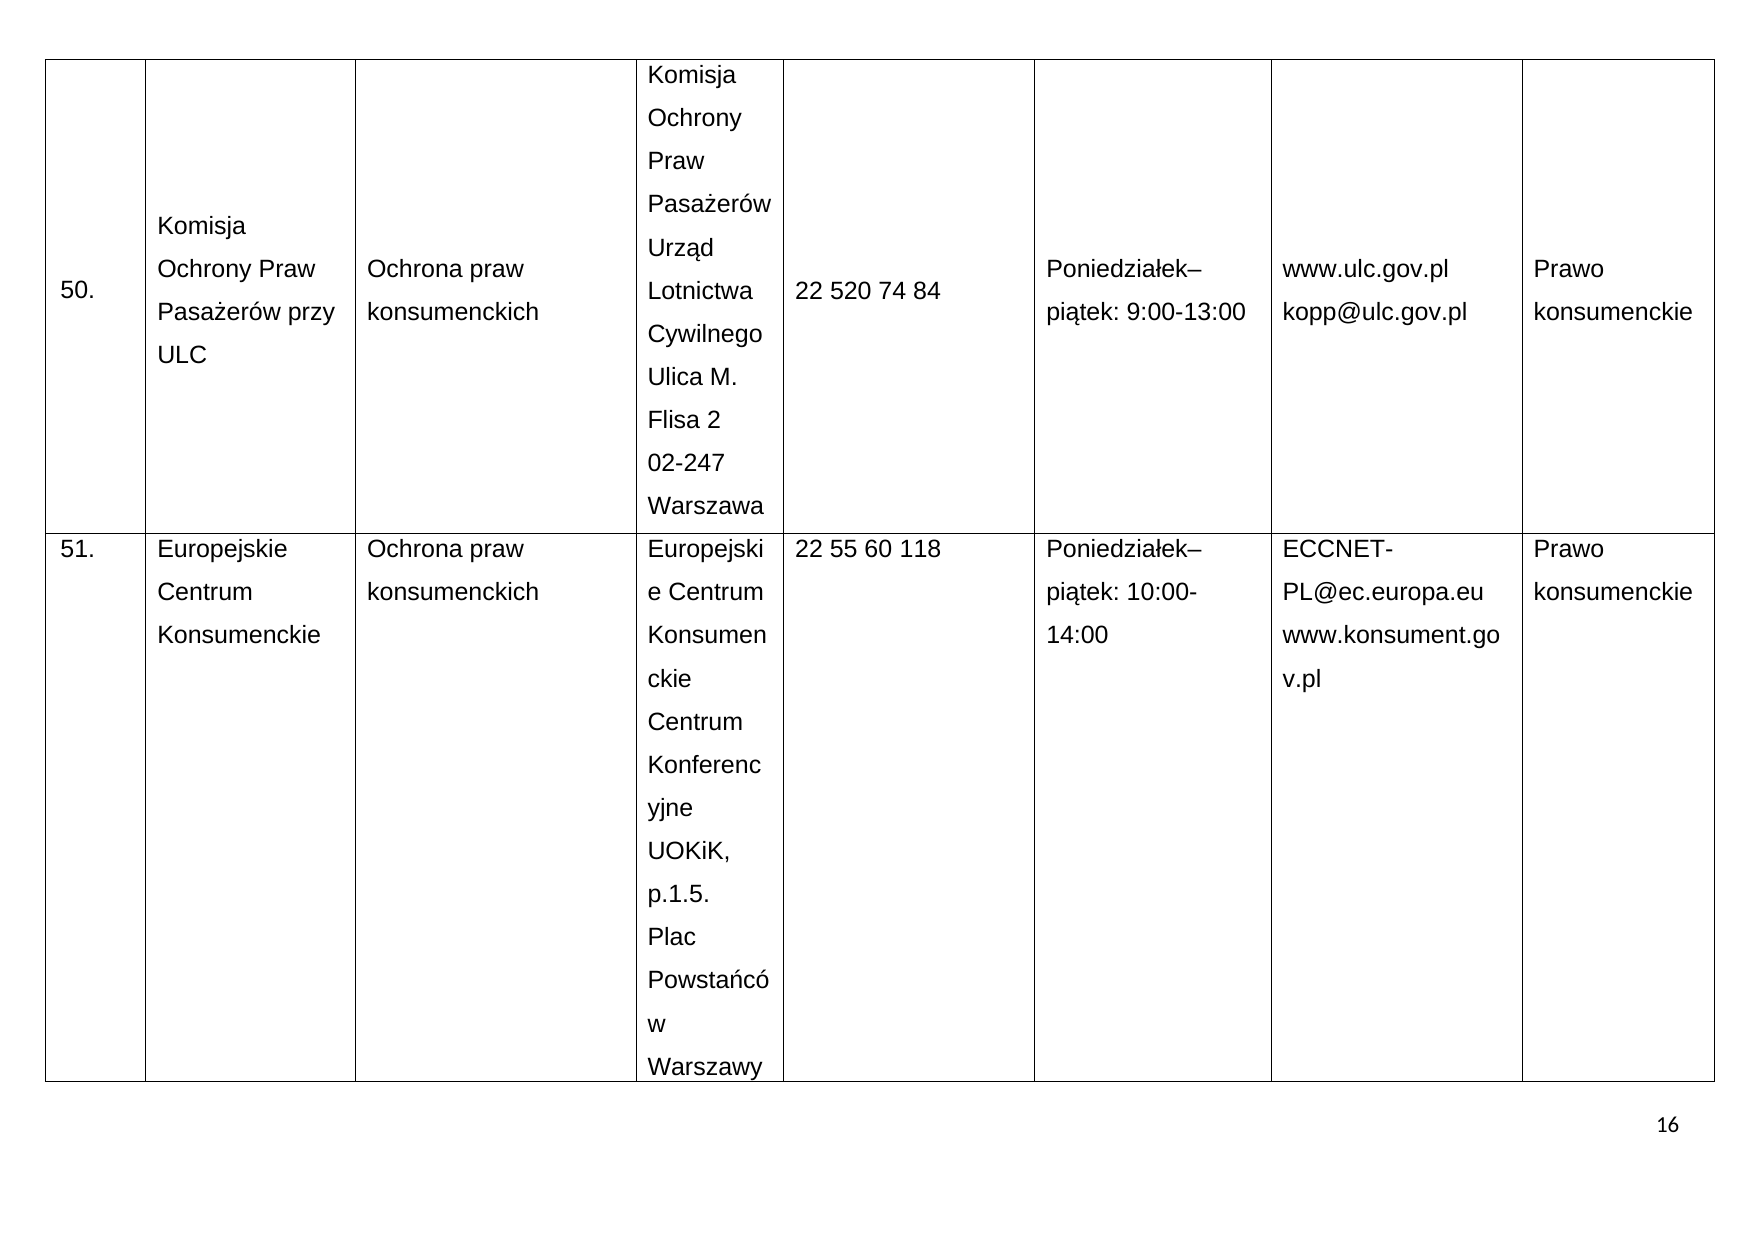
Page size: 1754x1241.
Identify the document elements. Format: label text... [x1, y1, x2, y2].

table_cell [46, 534, 145, 1081]
table_cell Prawo konsumenckie [1523, 534, 1714, 1081]
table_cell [146, 534, 355, 1081]
table_cell 22 520 74 84 [784, 60, 1034, 533]
table_cell www.ulc.gov.pl kopp@ulc.gov.pl [1272, 60, 1522, 533]
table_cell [356, 60, 636, 533]
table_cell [1272, 534, 1522, 1081]
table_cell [356, 534, 636, 1081]
table_cell Komisja Ochrony Praw Pasażerów przy ULC [146, 60, 355, 533]
table_cell 22 55 60 118 [784, 534, 1034, 1081]
table_cell [46, 60, 145, 533]
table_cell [637, 534, 783, 1081]
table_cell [1035, 534, 1271, 1081]
table_cell Prawo konsumenckie [1523, 60, 1714, 533]
table_cell Komisja Ochrony Praw Pasażerów Urząd Lotnictwa Cywilnego Ulica M. Flisa 2 02-247 Warszawa [637, 60, 783, 533]
table_cell Poniedziałek–piątek: 9:00-13:00 [1035, 60, 1271, 533]
